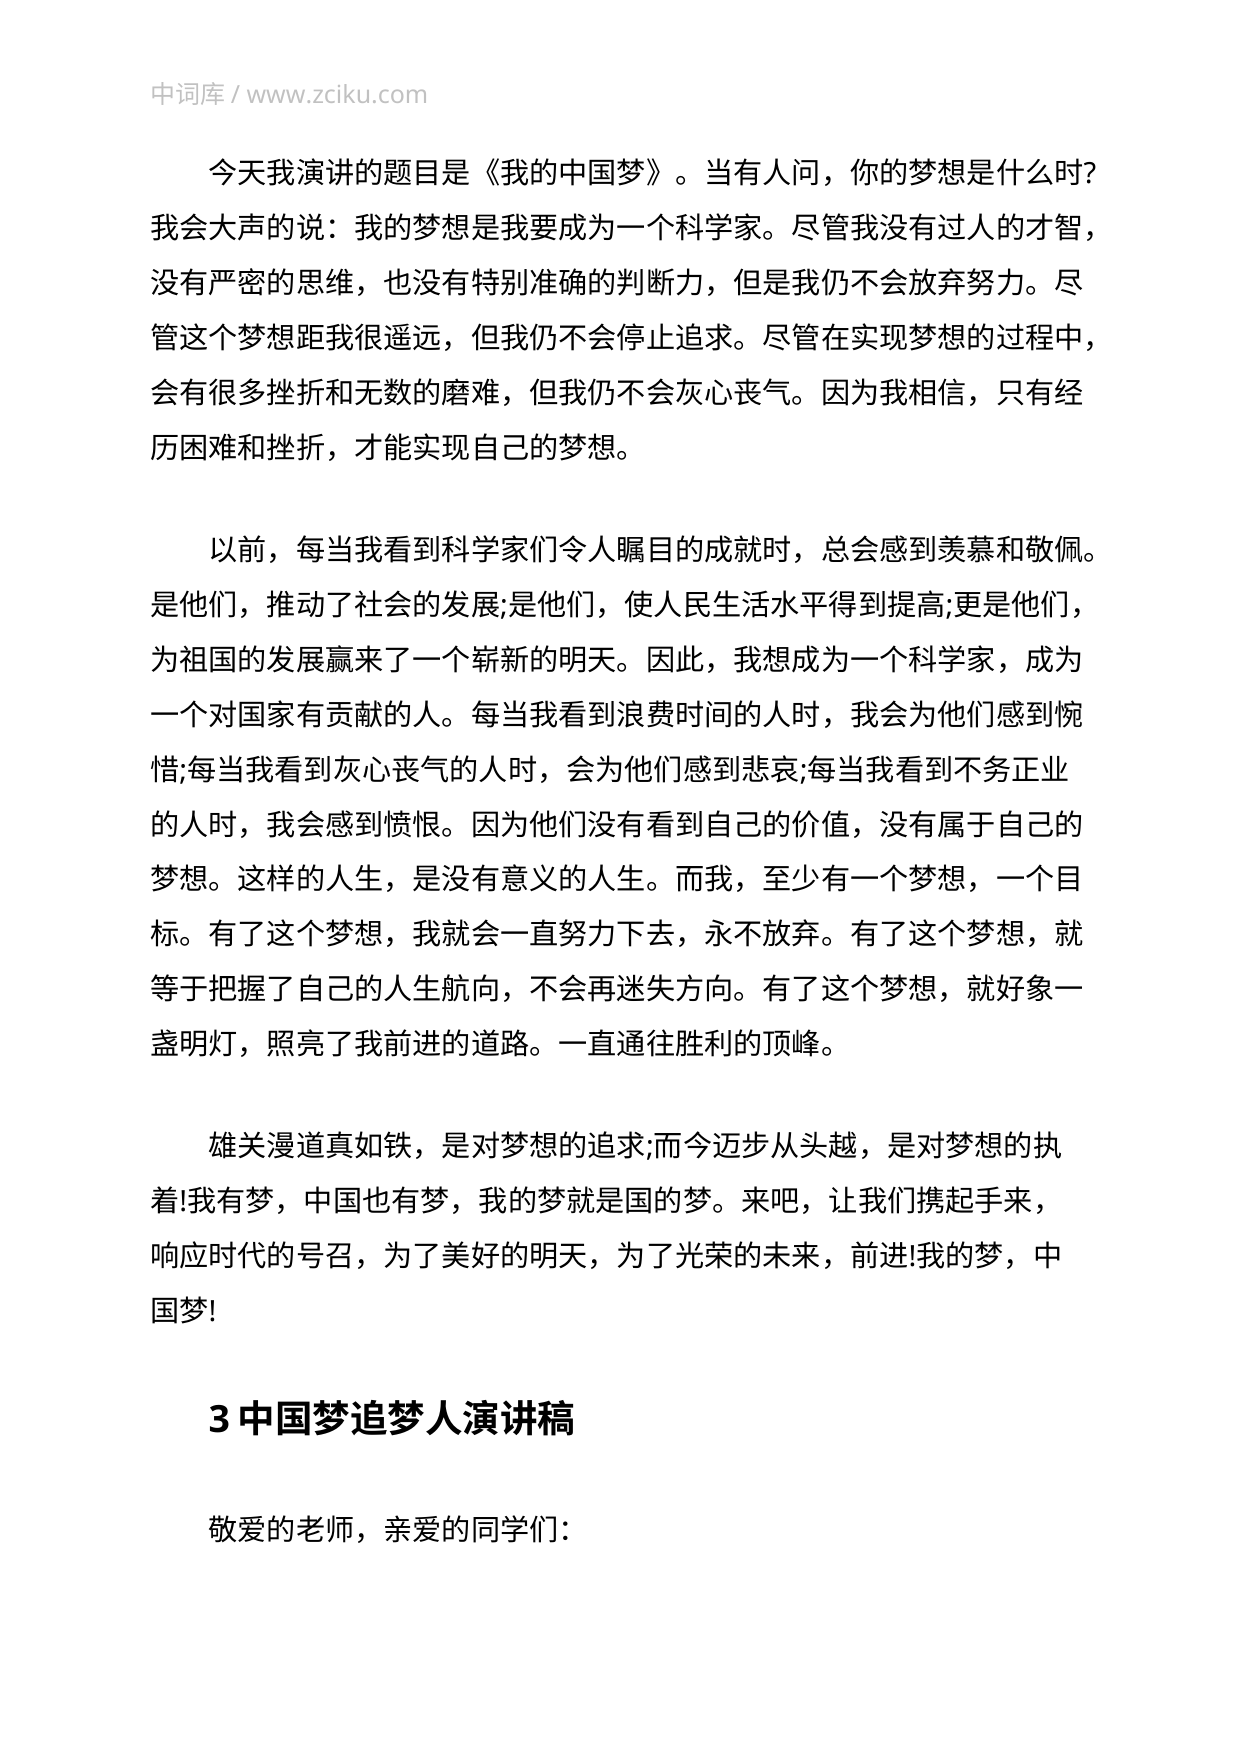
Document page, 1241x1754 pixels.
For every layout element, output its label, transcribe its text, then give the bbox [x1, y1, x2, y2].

text 雄关漫道真如铁，是对梦想的追求;而今迈步从头越，是对梦想的执着!我有梦，中国也有梦，我的梦就是国的梦。来吧，让我们携起手来，响应时代的号召，为了美好的明天，为了光荣的未来，前进!我的梦，中国梦! [150, 1122, 1090, 1330]
text 以前，每当我看到科学家们令人瞩目的成就时，总会感到羡慕和敬佩。是他们，推动了社会的发展;是他们，使人民生活水平得到提高;更是他们，为祖国的发展赢来了一个崭新的明天。因此，我想成为一个科学家，成为一个对国家有贡献的人。每当我看到浪费时间的人时，我会为他们感到惋惜;每当我看到灰心丧气的人时，会为他们感到悲哀;每当我看到不务正业的人时，我会感到愤恨。因为他们没有看到自己的价值，没有属于自己的梦想。这样的人生，是没有意义的人生。而我，至少有一个梦想，一个目标。有了这个梦想，我就会一直努力下去，永不放弃。有了这个梦想，就等于把握了自己的人生航向，不会再迷失方向。有了这个梦想，就好象一盏明灯，照亮了我前进的道路。一直通往胜利的顶峰。 [150, 526, 1090, 1063]
text 今天我演讲的题目是《我的中国梦》。当有人问，你的梦想是什么时?我会大声的说：我的梦想是我要成为一个科学家。尽管我没有过人的才智，没有严密的思维，也没有特别准确的判断力，但是我仍不会放弃努力。尽管这个梦想距我很遥远，但我仍不会停止追求。尽管在实现梦想的过程中，会有很多挫折和无数的磨难，但我仍不会灰心丧气。因为我相信，只有经历困难和挫折，才能实现自己的梦想。 [150, 150, 1090, 467]
text 3中国梦追梦人演讲稿 [150, 1389, 1090, 1444]
text 敬爱的老师，亲爱的同学们： [150, 1507, 1090, 1549]
